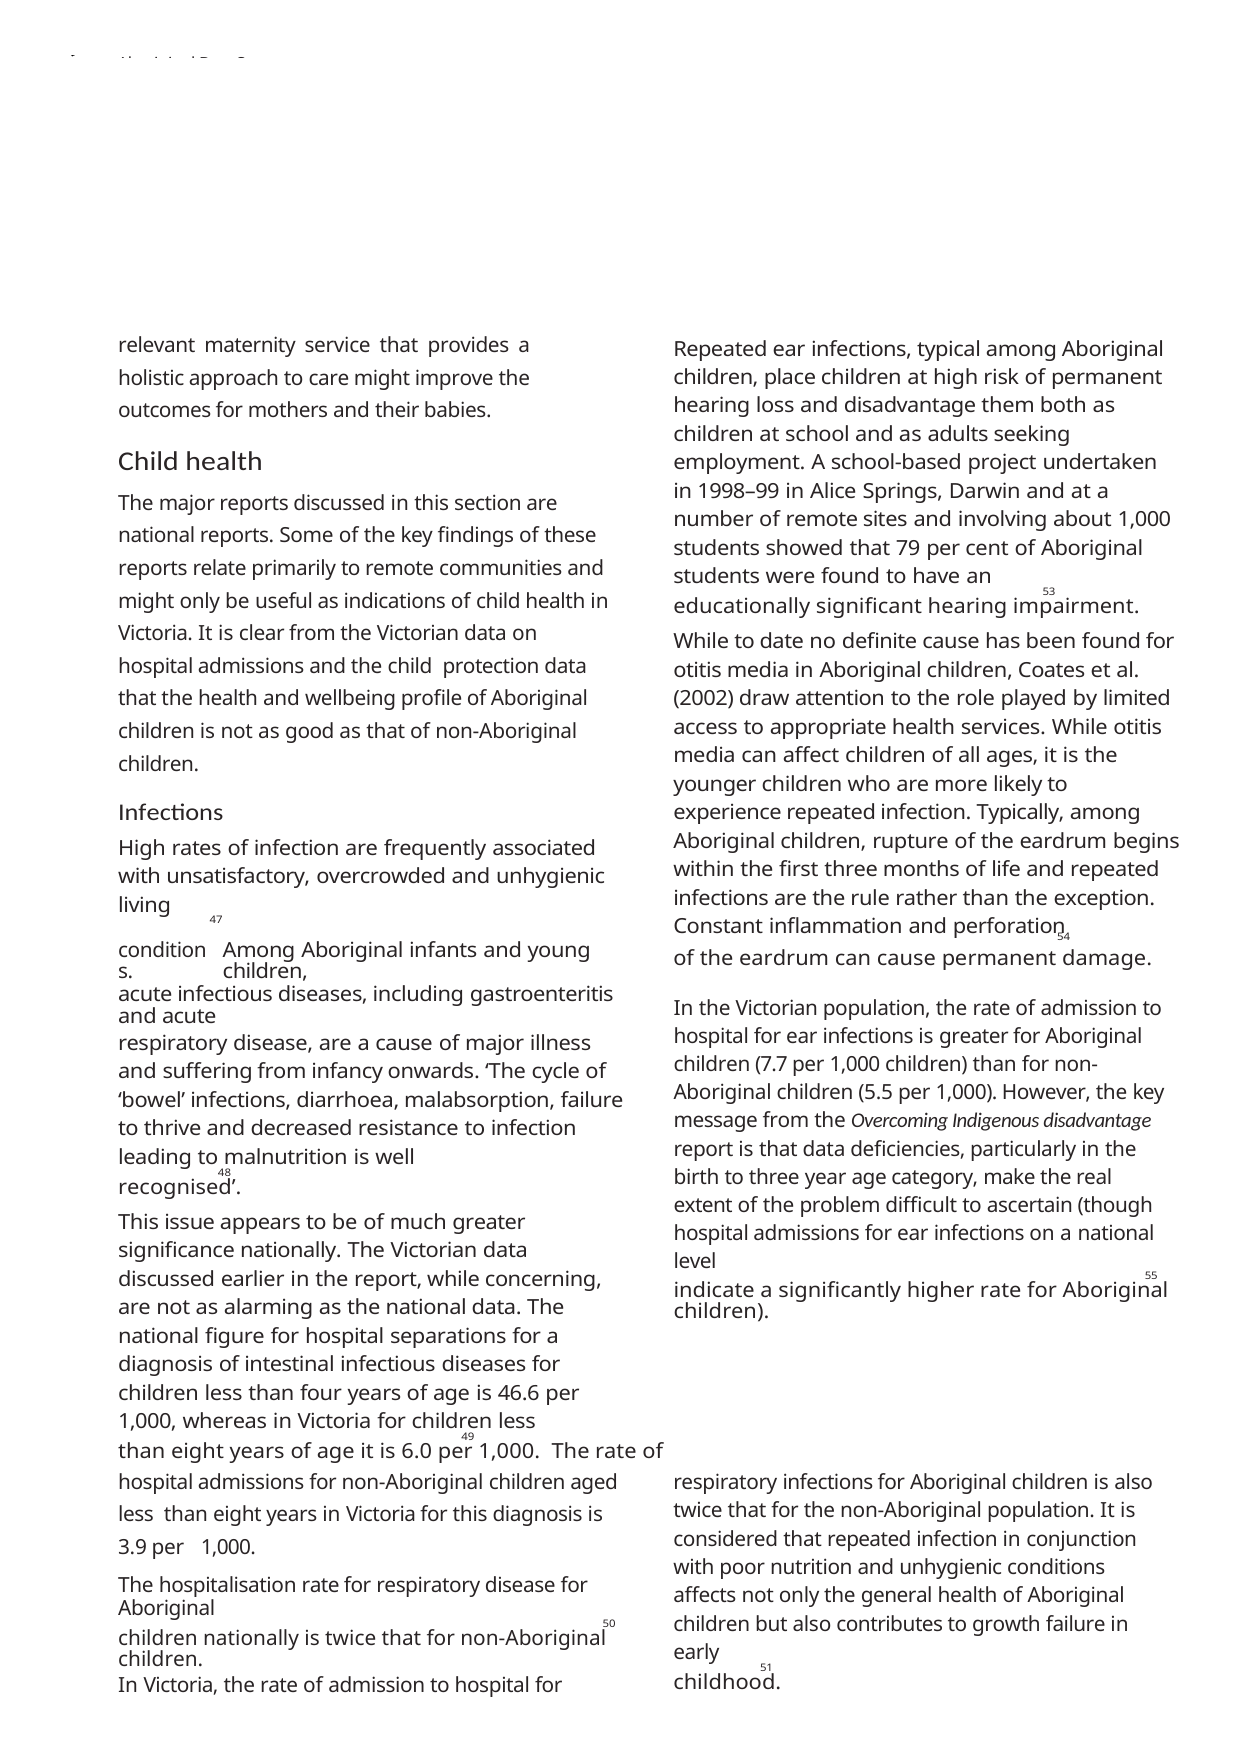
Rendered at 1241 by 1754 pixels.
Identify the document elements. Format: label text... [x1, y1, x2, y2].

text The hospitalisation rate for respiratory disease for Aboriginal [118, 1573, 622, 1621]
text This issue appears to be of much greater significance nationally. The Victorian data discussed earlier in the report, while concerning, are not as alarming as the national data. The national figure for hospital separations for a diagnosis of intestinal infectious diseases for children less than four years of age is 46.6 per 1,000, whereas in Victoria for children less [118, 1207, 623, 1435]
text The major reports discussed in this section are national reports. Some of the key findings of these reports relate primarily to remote communities and might only be useful as indications of child health in Victoria. It is clear from the Victorian data on hospital admissions and the child protection data that the health and wellbeing profile of Aboriginal children is not as good as that of non-Aboriginal children. [118, 488, 612, 777]
text than eight years of age it is 6.0 per 1,000. The rate of [118, 1442, 1168, 1463]
subtitle Child health [118, 444, 620, 478]
text of the eardrum can cause permanent damage. [673, 943, 1181, 972]
text Repeated ear infections, typical among Aboriginal children, place children at high risk of permanent hearing loss and disadvantage them both as children at school and as adults seeking employment. A school-based project undertaken in 1998–99 in Alice Springs, Darwin and at a number of remote sites and involving about 1,000 students showed that 79 per cent of Aboriginal students were found to have an [673, 334, 1180, 590]
text educationally significant hearing impairment. [673, 597, 1180, 618]
text respiratory disease, are a cause of major illness and suffering from infancy onwards. ‘The cycle of ‘bowel’ infections, diarrhoea, malabsorption, failure to thrive and decreased resistance to infection leading to malnutrition is well [118, 1028, 623, 1170]
subtitle Infections [118, 797, 620, 826]
text acute infectious diseases, including gastroenteritis and acute [118, 983, 623, 1028]
text conditions. [118, 941, 209, 983]
text In Victoria, the rate of admission to hospital for respiratory infections for Aboriginal children is also twice that for the non-Aboriginal population. It is considered that repeated infection in conjunction with poor nutrition and unhygienic conditions affects not only the general health of Aboriginal children but also contributes to growth failure in early [673, 1467, 1172, 1666]
text While to date no definite cause has been found for otitis media in Aboriginal children, Coates et al. (2002) draw attention to the role played by limited access to appropriate health services. While otitis media can affect children of all ages, it is the younger children who are more likely to experience repeated infection. Typically, among Aboriginal children, rupture of the eardrum begins within the first three months of life and repeated infections are the rule rather than the exception. Constant inflammation and perforation [673, 627, 1180, 939]
text childhood. [673, 1673, 1192, 1694]
text hospital admissions for non-Aboriginal children aged less than eight years in Victoria for this diagnosis is 3.9 per 1,000. [118, 1467, 622, 1560]
text relevant maternity service that provides a holistic approach to care might improve the outcomes for mothers and their babies. [118, 330, 530, 424]
text In the Victorian population, the rate of admission to hospital for ear infections is greater for Aboriginal children (7.7 per 1,000 children) than for non-Aboriginal children (5.5 per 1,000). However, the key message from the Overcoming Indigenous disadvantage report is that data deficiencies, particularly in the birth to three year age category, make the real extent of the problem difficult to ascertain (though hospital admissions for ear infections on a national level [673, 993, 1165, 1274]
text indicate a significantly higher rate for Aboriginal children). [673, 1281, 1189, 1322]
text High rates of infection are frequently associated with unsatisfactory, overcrowded and unhygienic living [118, 833, 620, 918]
text Among Aboriginal infants and young children, [222, 941, 598, 983]
text recognised’. [118, 1178, 623, 1198]
text children nationally is twice that for non-Aboriginal children. [118, 1629, 622, 1670]
